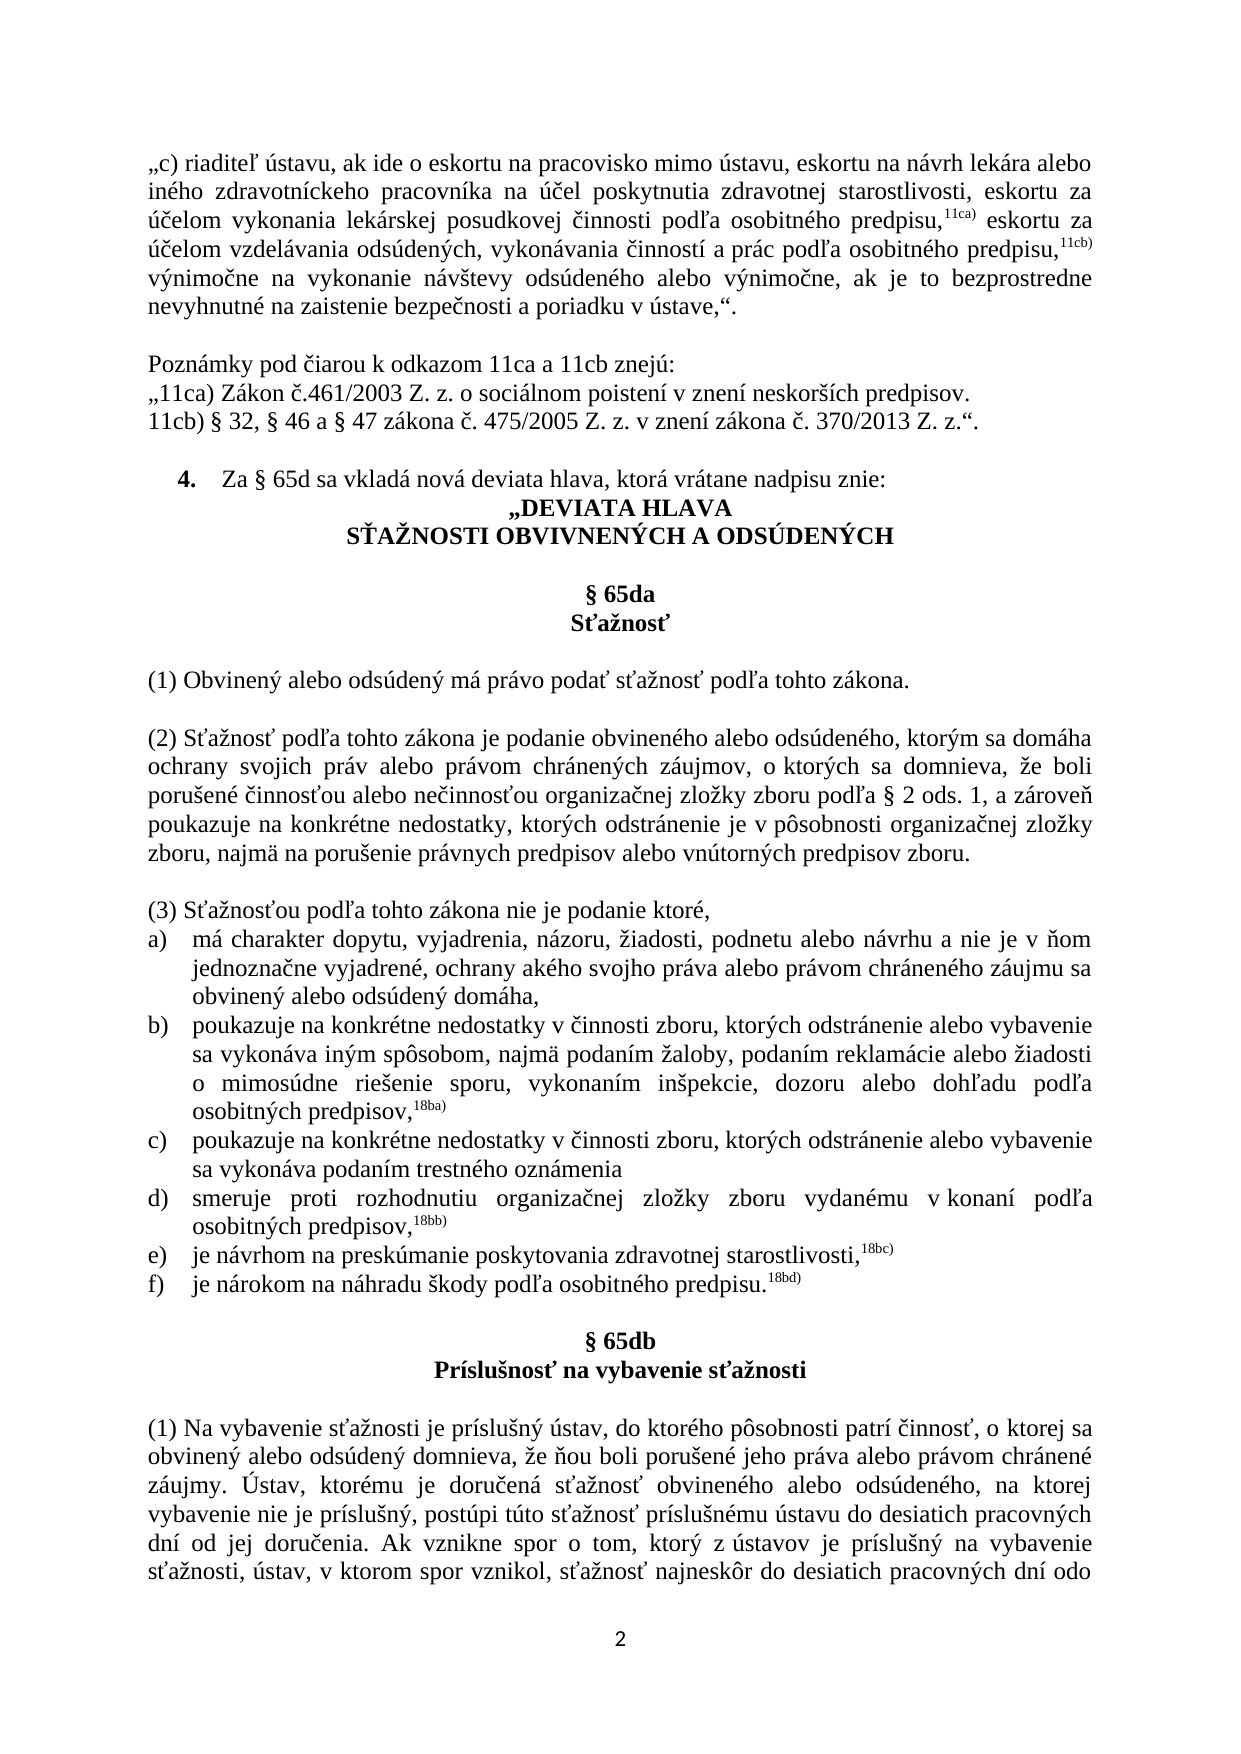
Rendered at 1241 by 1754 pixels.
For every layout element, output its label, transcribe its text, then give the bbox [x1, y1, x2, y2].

list poukazuje na konkrétne nedostatky v činnosti zboru, ktorých odstránenie alebo vybavenie sa vykonáva iným spôsobom, najmä podaním žaloby, podaním reklamácie alebo žiadosti o mimosúdne riešenie sporu, vykonaním inšpekcie, dozoru alebo dohľadu podľa osobitných predpisov,18ba) [148, 1010, 1093, 1125]
list poukazuje na konkrétne nedostatky v činnosti zboru, ktorých odstránenie alebo vybavenie sa vykonáva podaním trestného oznámenia [148, 1125, 1093, 1183]
text „DEVIATA HLAVA [148, 493, 1093, 521]
text Sťažnosť [148, 608, 1093, 636]
text (1) Obvinený alebo odsúdený má právo podať sťažnosť podľa tohto zákona. [148, 665, 1093, 694]
list je návrhom na preskúmanie poskytovania zdravotnej starostlivosti,18bc) [148, 1240, 1093, 1269]
list má charakter dopytu, vyjadrenia, názoru, žiadosti, podnetu alebo návrhu a nie je v ňom jednoznačne vyjadrené, ochrany akého svojho práva alebo právom chráneného záujmu sa obvinený alebo odsúdený domáha, [148, 924, 1093, 1010]
text SŤAŽNOSTI OBVIVNENÝCH A ODSÚDENÝCH [148, 521, 1093, 550]
list smeruje proti rozhodnutiu organizačnej zložky zboru vydanému v konaní podľa osobitných predpisov,18bb) [148, 1183, 1093, 1240]
text „11ca) Zákon č.461/2003 Z. z. o sociálnom poistení v znení neskorších predpisov. [148, 378, 1093, 406]
text „c) riaditeľ ústavu, ak ide o eskortu na pracovisko mimo ústavu, eskortu na návrh lekára alebo iného zdravotníckeho pracovníka na účel poskytnutia zdravotnej starostlivosti, eskortu za účelom vykonania lekárskej posudkovej činnosti podľa osobitného predpisu,11ca) eskortu za účelom vzdelávania odsúdených, vykonávania činností a prác podľa osobitného predpisu,11cb) výnimočne na vykonanie návštevy odsúdeného alebo výnimočne, ak je to bezprostredne nevyhnutné na zaistenie bezpečnosti a poriadku v ústave,“. [148, 148, 1093, 320]
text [148, 1413, 1093, 1585]
list Za § 65d sa vkladá nová deviata hlava, ktorá vrátane nadpisu znie: [165, 464, 1093, 493]
text (3) Sťažnosťou podľa tohto zákona nie je podanie ktoré, [148, 895, 1093, 924]
text Príslušnosť na vybavenie sťažnosti [148, 1355, 1093, 1384]
text (2) Sťažnosť podľa tohto zákona je podanie obvineného alebo odsúdeného, ktorým sa domáha ochrany svojich práv alebo právom chránených záujmov, o ktorých sa domnieva, že boli porušené činnosťou alebo nečinnosťou organizačnej zložky zboru podľa § 2 ods. 1, a zároveň poukazuje na konkrétne nedostatky, ktorých odstránenie je v pôsobnosti organizačnej zložky zboru, najmä na porušenie právnych predpisov alebo vnútorných predpisov zboru. [148, 723, 1093, 866]
text § 65da [148, 579, 1093, 608]
text 11cb) § 32, § 46 a § 47 zákona č. 475/2005 Z. z. v znení zákona č. 370/2013 Z. z.“. [148, 406, 1093, 435]
text § 65db [148, 1326, 1093, 1355]
list je nárokom na náhradu škody podľa osobitného predpisu.18bd) [148, 1269, 1093, 1298]
text Poznámky pod čiarou k odkazom 11ca a 11cb znejú: [148, 349, 1093, 378]
